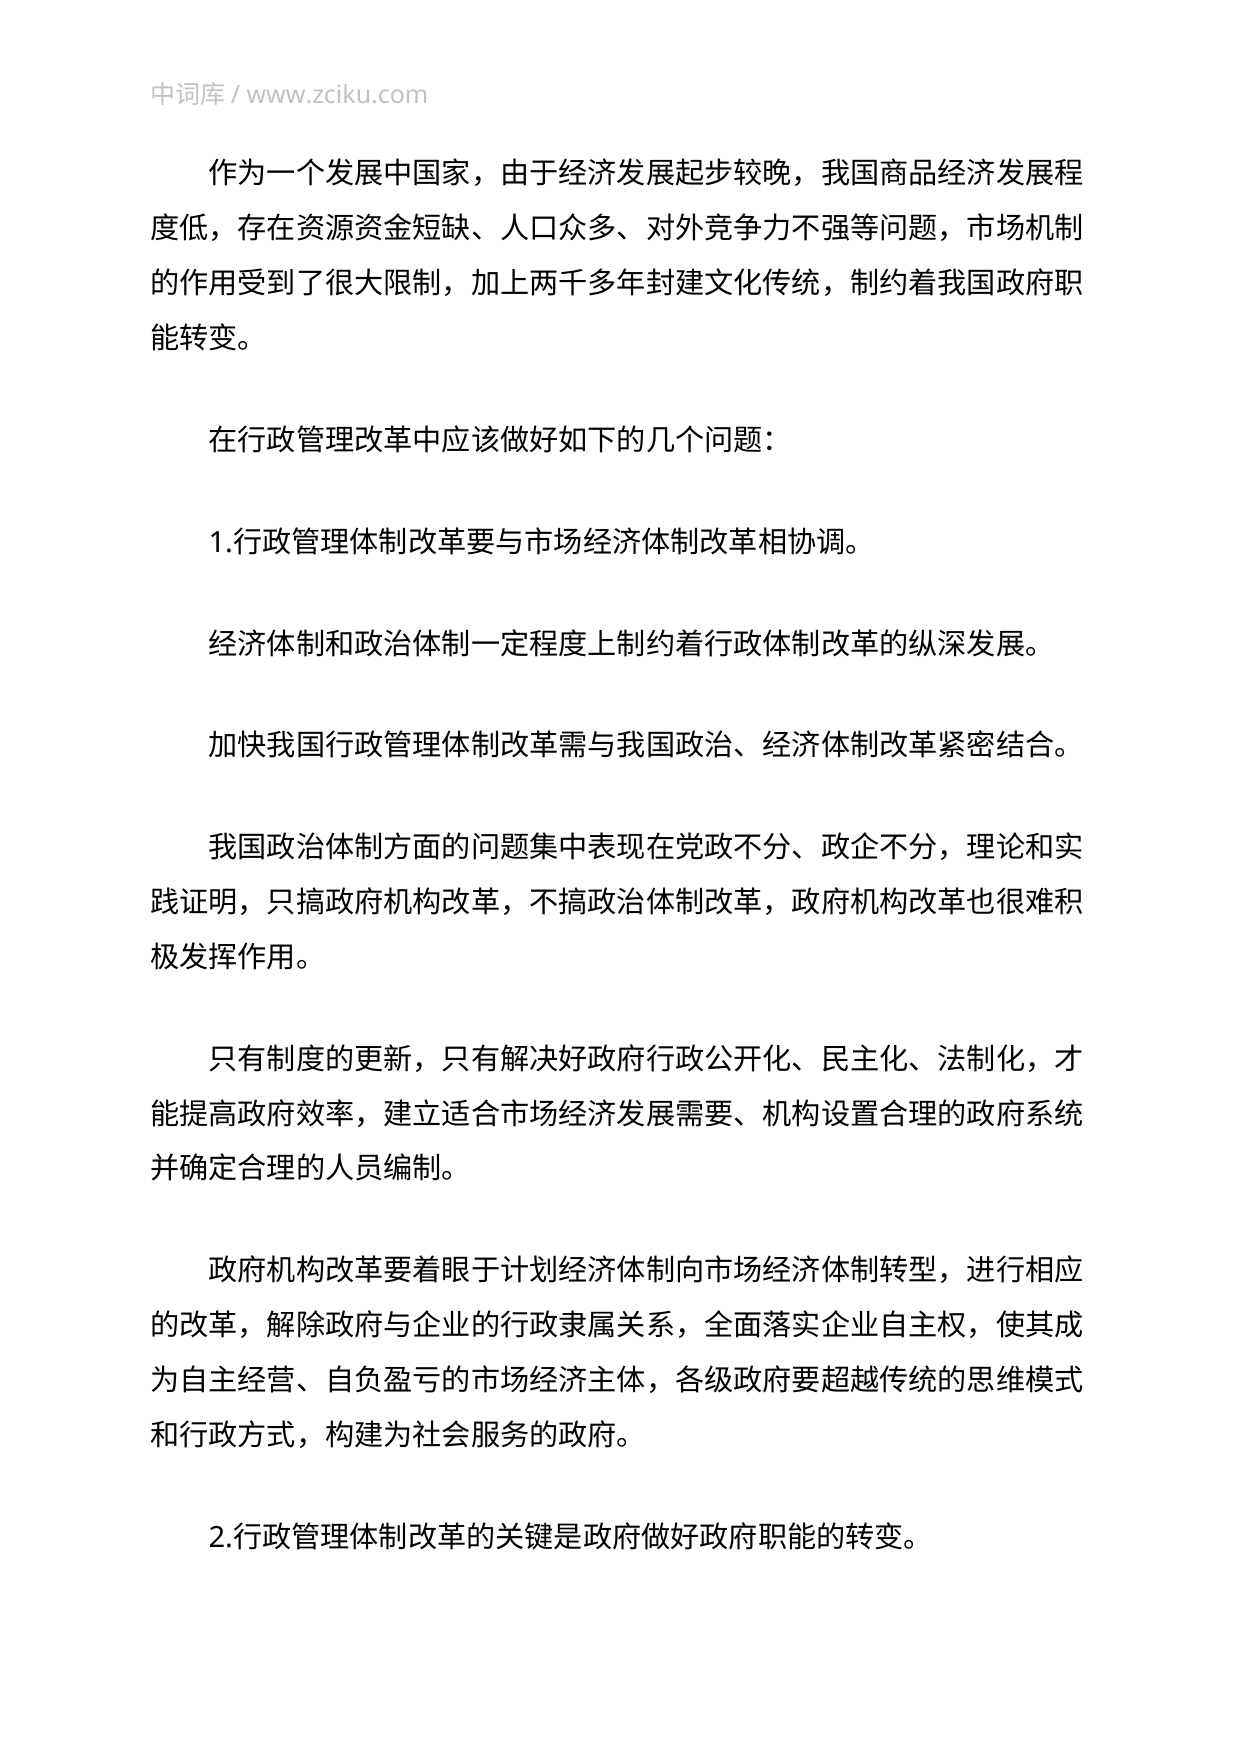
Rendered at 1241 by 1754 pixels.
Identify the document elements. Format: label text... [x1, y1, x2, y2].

text 1.行政管理体制改革要与市场经济体制改革相协调。 [150, 518, 1090, 561]
text 经济体制和政治体制一定程度上制约着行政体制改革的纵深发展。 [150, 620, 1090, 662]
text 2.行政管理体制改革的关键是政府做好政府职能的转变。 [150, 1513, 1090, 1556]
text 在行政管理改革中应该做好如下的几个问题： [150, 416, 1090, 459]
text 作为一个发展中国家，由于经济发展起步较晚，我国商品经济发展程度低，存在资源资金短缺、人口众多、对外竞争力不强等问题，市场机制的作用受到了很大限制，加上两千多年封建文化传统，制约着我国政府职能转变。 [150, 150, 1090, 357]
text 只有制度的更新，只有解决好政府行政公开化、民主化、法制化，才能提高政府效率，建立适合市场经济发展需要、机构设置合理的政府系统并确定合理的人员编制。 [150, 1035, 1090, 1187]
text 加快我国行政管理体制改革需与我国政治、经济体制改革紧密结合。 [150, 722, 1090, 764]
text 政府机构改革要着眼于计划经济体制向市场经济体制转型，进行相应的改革，解除政府与企业的行政隶属关系，全面落实企业自主权，使其成为自主经营、自负盈亏的市场经济主体，各级政府要超越传统的思维模式和行政方式，构建为社会服务的政府。 [150, 1247, 1090, 1454]
text 我国政治体制方面的问题集中表现在党政不分、政企不分，理论和实践证明，只搞政府机构改革，不搞政治体制改革，政府机构改革也很难积极发挥作用。 [150, 824, 1090, 976]
